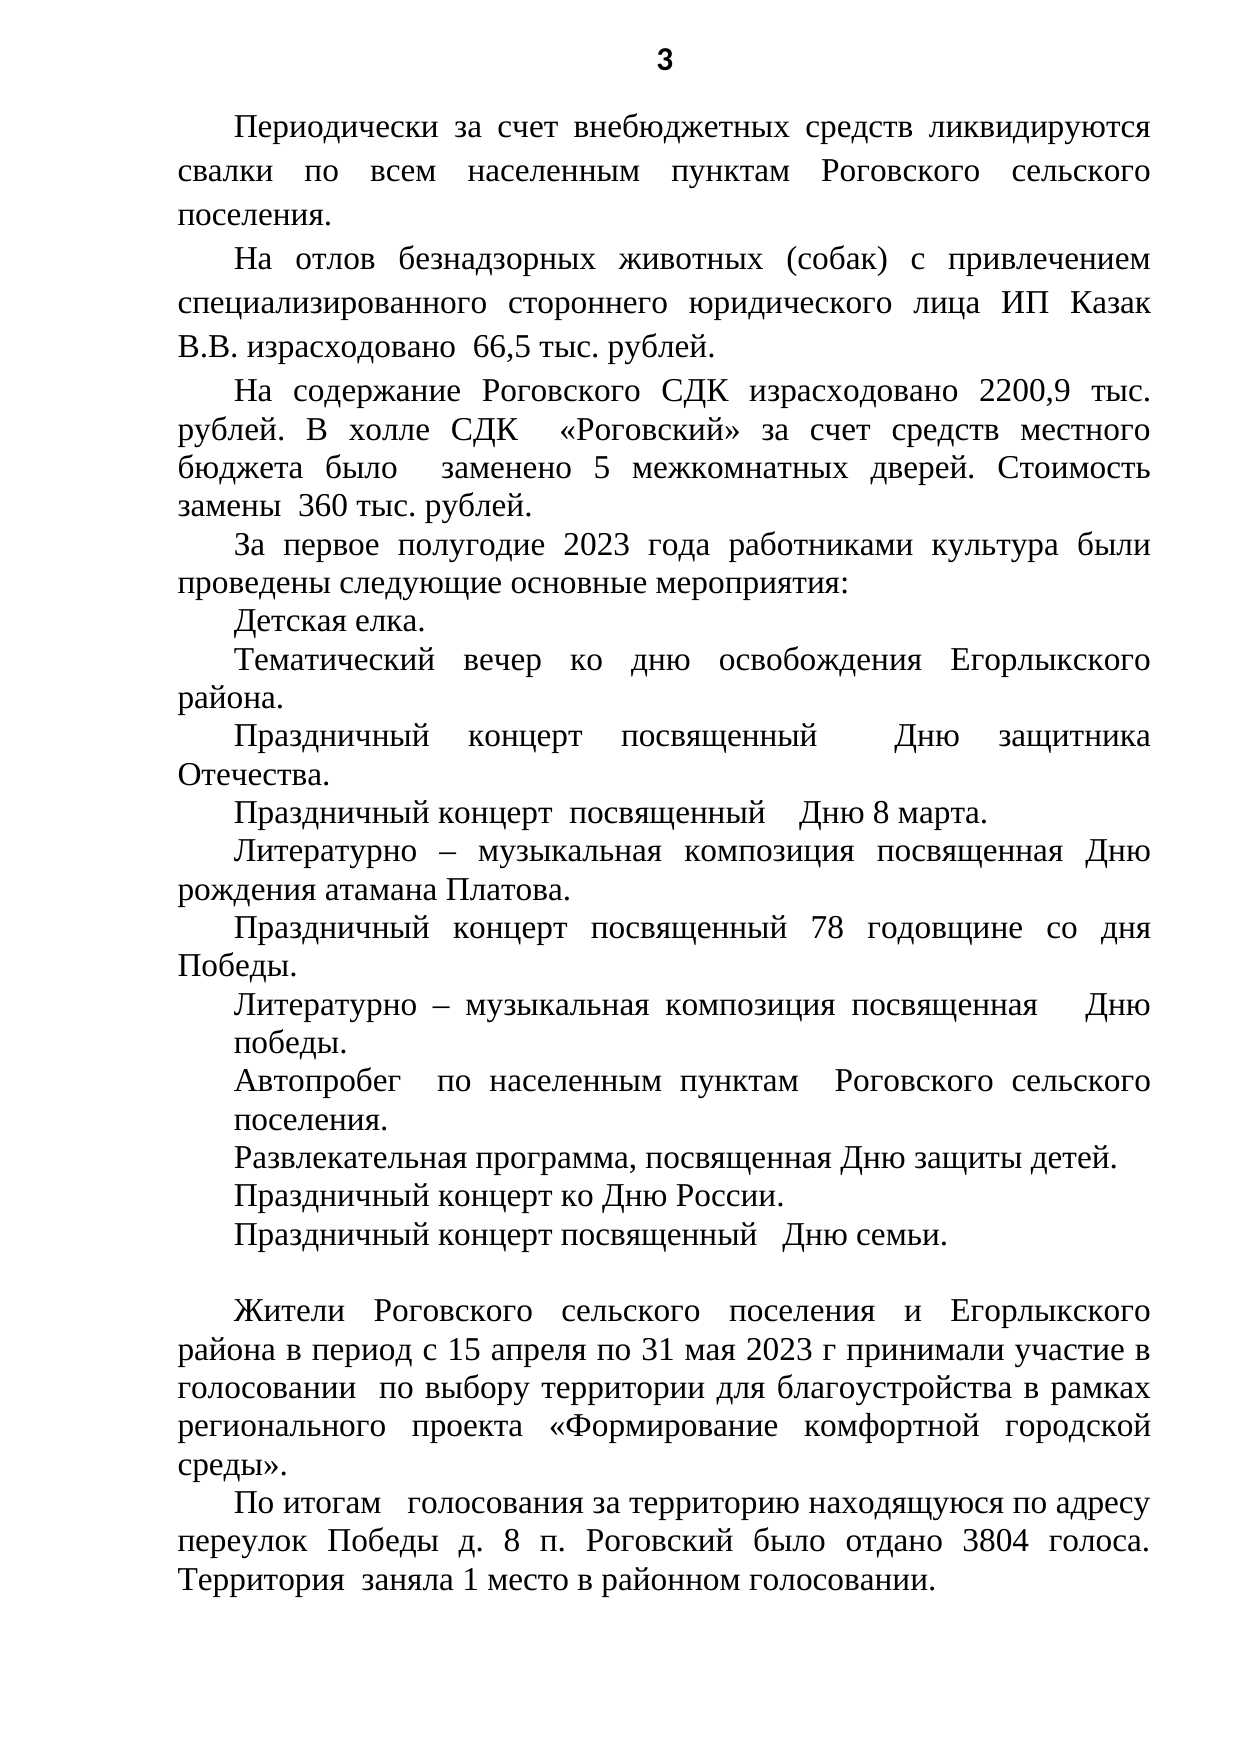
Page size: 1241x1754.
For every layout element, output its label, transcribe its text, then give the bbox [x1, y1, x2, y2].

text Тематический вечер ко дню освобождения Егорлыкского района. [177, 639, 1152, 716]
text Жители Роговского сельского поселения и Егорлыкского района в период с 15 апреля по 31 мая 2023 г принимали участие в голосовании по выбору территории для благоустройства в рамках регионального проекта «Формирование комфортной городской среды». [177, 1291, 1152, 1482]
text Праздничный концерт посвященный Дню семьи. [177, 1214, 1152, 1252]
text Периодически за счет внебюджетных средств ликвидируются свалки по всем населенным пунктам Роговского сельского поселения. [177, 106, 1152, 233]
text Автопробег по населенным пунктам Роговского сельского поселения. [233, 1061, 1152, 1137]
text Праздничный концерт посвященный 78 годовщине со дня Победы. [177, 907, 1152, 984]
text Праздничный концерт посвященный Дню защитника Отечества. [177, 716, 1152, 792]
text На содержание Роговского СДК израсходовано 2200,9 тыс. рублей. В холле СДК «Роговский» за счет средств местного бюджета было заменено 5 межкомнатных дверей. Стоимость замены 360 тыс. рублей. [177, 371, 1152, 524]
text За первое полугодие 2023 года работниками культура были проведены следующие основные мероприятия: [177, 524, 1152, 601]
text Праздничный концерт посвященный Дню 8 марта. [177, 792, 1152, 831]
text Детская елка. [177, 601, 1152, 639]
text Развлекательная программа, посвященная Дню защиты детей. [177, 1137, 1152, 1176]
text Литературно – музыкальная композиция посвященная Дню рождения атамана Платова. [177, 831, 1152, 907]
text Литературно – музыкальная композиция посвященная Дню победы. [233, 984, 1152, 1061]
text На отлов безнадзорных животных (собак) с привлечением специализированного стороннего юридического лица ИП Казак В.В. израсходовано 66,5 тыс. рублей. [177, 238, 1152, 365]
text По итогам голосования за территорию находящуюся по адресу переулок Победы д. 8 п. Роговский было отдано 3804 голоса. Территория заняла 1 место в районном голосовании. [177, 1482, 1152, 1597]
text Праздничный концерт ко Дню России. [177, 1176, 1152, 1214]
